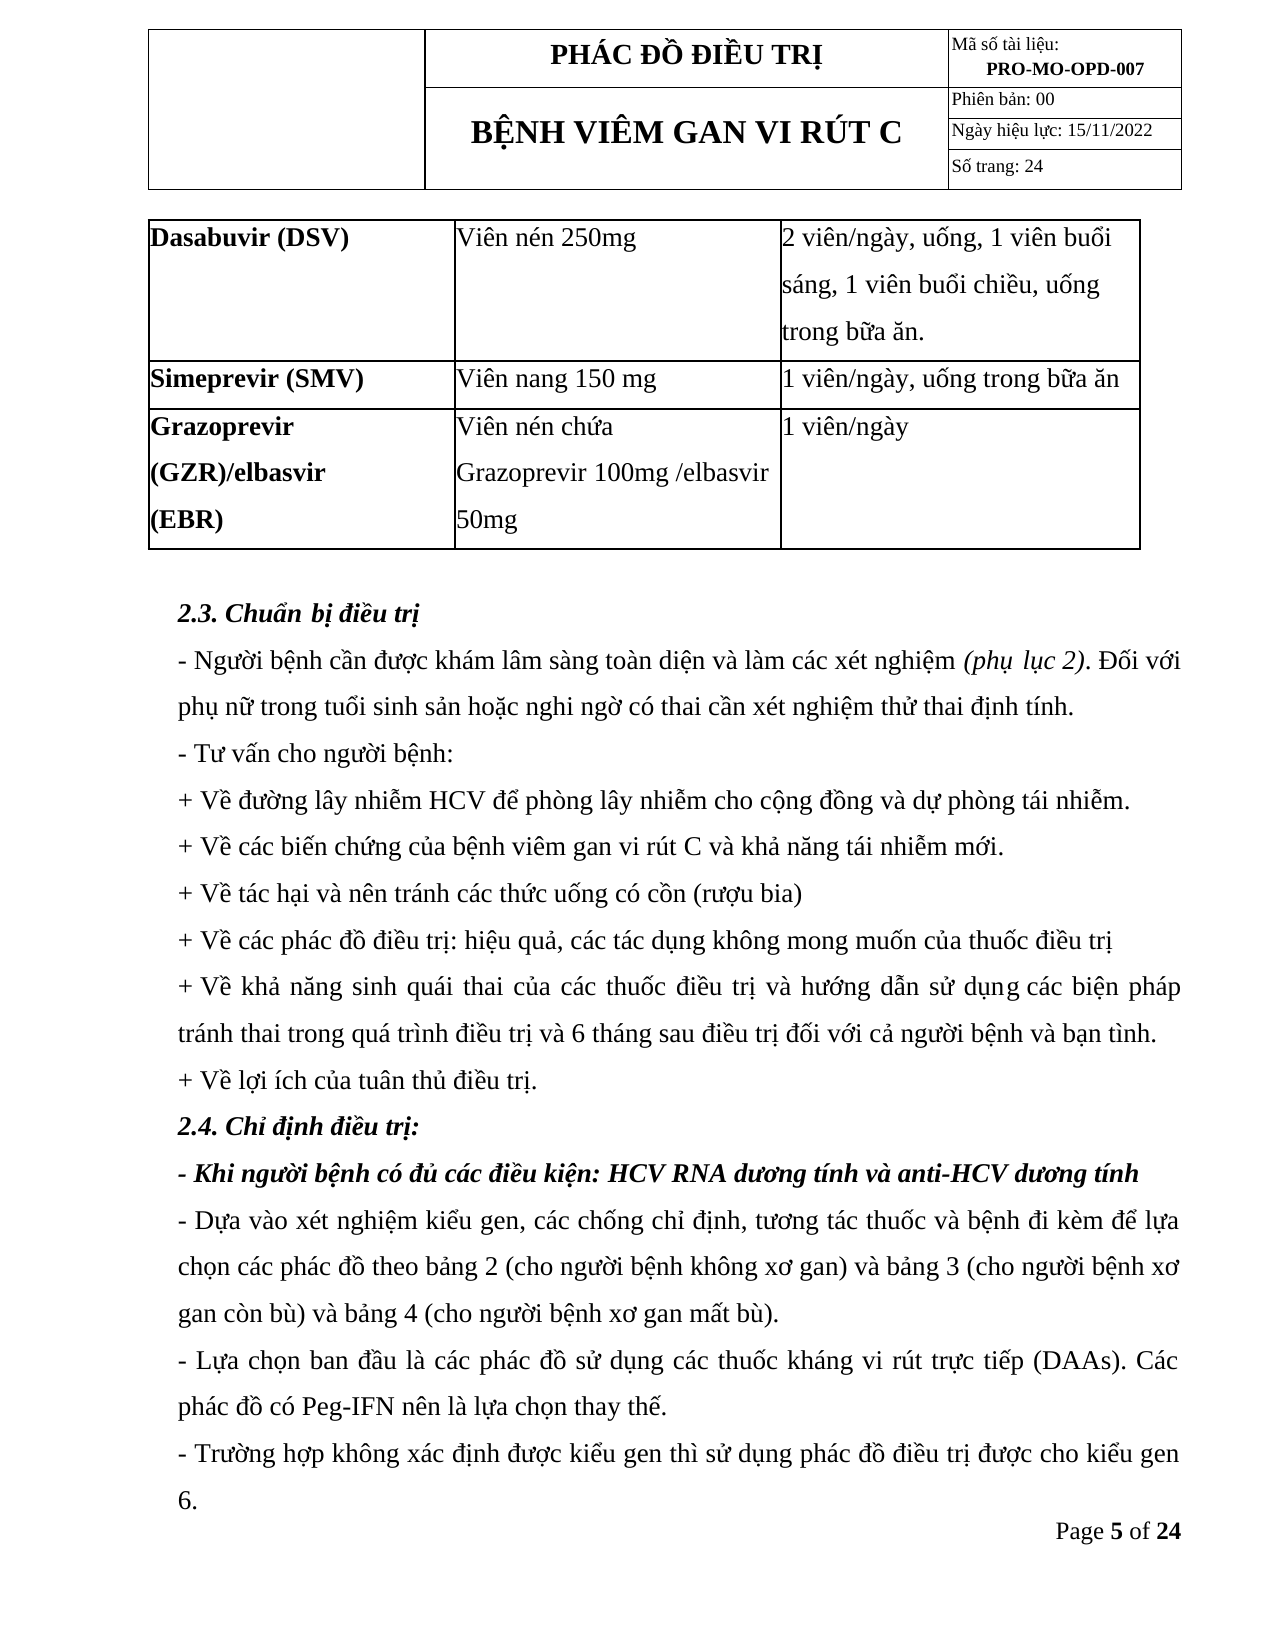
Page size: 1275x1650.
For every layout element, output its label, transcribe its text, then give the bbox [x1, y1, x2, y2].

table_cell Dasabuvir (DSV) [150, 221, 454, 360]
text + Về các phác đồ điều trị: hiệu quả, các tác dụng không mong muốn của thuốc điều trị [178, 924, 1181, 955]
text - Trường hợp không xác định được kiểu gen thì sử dụng phác đồ điều trị được cho kiểu gen 6. [178, 1437, 1181, 1515]
table_cell Viên nén chứa Grazoprevir 100mg /elbasvir 50mg [456, 410, 780, 548]
text - Khi người bệnh có đủ các điều kiện: HCV RNA dương tính và anti-HCV dương tính [178, 1157, 1181, 1188]
text - Tư vấn cho người bệnh: [178, 737, 1181, 768]
text + Về lợi ích của tuân thủ điều trị. [178, 1064, 1181, 1095]
text 2.4. Chỉ định điều trị: [178, 1110, 1181, 1142]
text + Về các biến chứng của bệnh viêm gan vi rút C và khả năng tái nhiễm mới. [178, 830, 1181, 862]
text + Về tác hại và nên tránh các thức uống có cồn (rượu bia) [178, 877, 1181, 908]
table_cell 1 viên/ngày, uống trong bữa ăn [782, 362, 1139, 407]
text - Người bệnh cần được khám lâm sàng toàn diện và làm các xét nghiệm (phụ lục 2). Đối với phụ nữ trong tuổi sinh sản hoặc nghi ngờ có thai cần xét nghiệm thử thai định tính. [178, 644, 1181, 722]
text + Về khả năng sinh quái thai của các thuốc điều trị và hướng dẫn sử dụng các biện pháp tránh thai trong quá trình điều trị và 6 tháng sau điều trị đối với cả người bệnh và bạn tình. [178, 970, 1181, 1048]
text + Về đường lây nhiễm HCV để phòng lây nhiễm cho cộng đồng và dự phòng tái nhiễm. [178, 784, 1181, 815]
table_cell Viên nang 150 mg [456, 362, 780, 407]
table_cell Simeprevir (SMV) [150, 362, 454, 407]
table_cell 2 viên/ngày, uống, 1 viên buổi sáng, 1 viên buổi chiều, uống trong bữa ăn. [782, 221, 1139, 360]
text 2.3. Chuẩn bị điều trị [178, 597, 1181, 628]
table_cell Grazoprevir (GZR)/elbasvir (EBR) [150, 410, 454, 548]
text - Lựa chọn ban đầu là các phác đồ sử dụng các thuốc kháng vi rút trực tiếp (DAAs). Các phác đồ có Peg-IFN nên là lựa chọn thay thế. [178, 1344, 1181, 1422]
table_cell Viên nén 250mg [456, 221, 780, 360]
table_cell 1 viên/ngày [782, 410, 1139, 548]
text - Dựa vào xét nghiệm kiểu gen, các chống chỉ định, tương tác thuốc và bệnh đi kèm để lựa chọn các phác đồ theo bảng 2 (cho người bệnh không xơ gan) và bảng 3 (cho người bệnh xơ gan còn bù) và bảng 4 (cho người bệnh xơ gan mất bù). [178, 1204, 1181, 1328]
